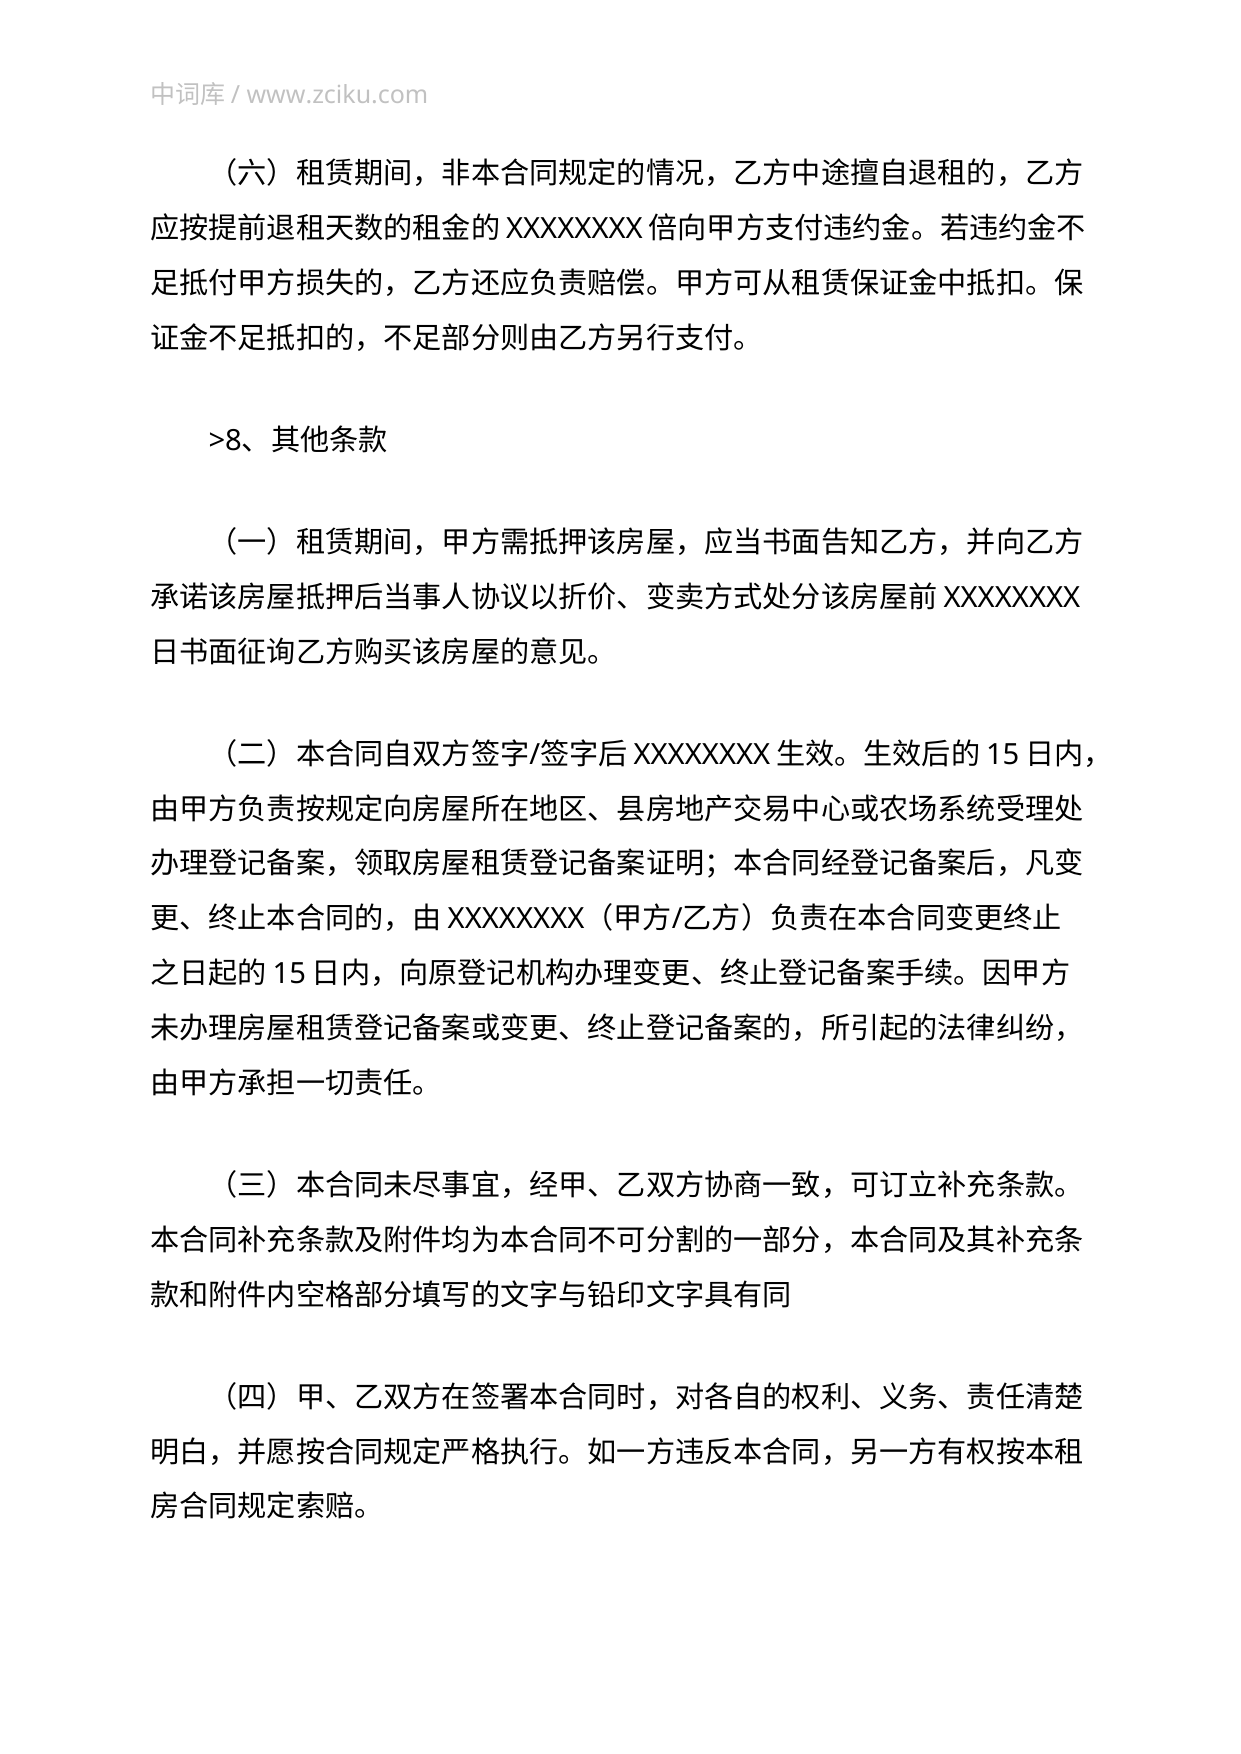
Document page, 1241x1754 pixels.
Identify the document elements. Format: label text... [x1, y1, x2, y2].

text （二）本合同自双方签字/签字后XXXXXXXX生效。生效后的15日内，由甲方负责按规定向房屋所在地区、县房地产交易中心或农场系统受理处办理登记备案，领取房屋租赁登记备案证明；本合同经登记备案后，凡变更、终止本合同的，由XXXXXXXX（甲方/乙方）负责在本合同变更终止之日起的15日内，向原登记机构办理变更、终止登记备案手续。因甲方未办理房屋租赁登记备案或变更、终止登记备案的，所引起的法律纠纷，由甲方承担一切责任。 [150, 730, 1090, 1102]
text （四）甲、乙双方在签署本合同时，对各自的权利、义务、责任清楚明白，并愿按合同规定严格执行。如一方违反本合同，另一方有权按本租房合同规定索赔。 [150, 1373, 1090, 1525]
text （六）租赁期间，非本合同规定的情况，乙方中途擅自退租的，乙方应按提前退租天数的租金的XXXXXXXX倍向甲方支付违约金。若违约金不足抵付甲方损失的，乙方还应负责赔偿。甲方可从租赁保证金中抵扣。保证金不足抵扣的，不足部分则由乙方另行支付。 [150, 150, 1090, 357]
text （三）本合同未尽事宜，经甲、乙双方协商一致，可订立补充条款。本合同补充条款及附件均为本合同不可分割的一部分，本合同及其补充条款和附件内空格部分填写的文字与铅印文字具有同 [150, 1162, 1090, 1314]
text >8、其他条款 [150, 417, 1090, 459]
text （一）租赁期间，甲方需抵押该房屋，应当书面告知乙方，并向乙方承诺该房屋抵押后当事人协议以折价、变卖方式处分该房屋前XXXXXXXX日书面征询乙方购买该房屋的意见。 [150, 518, 1090, 671]
